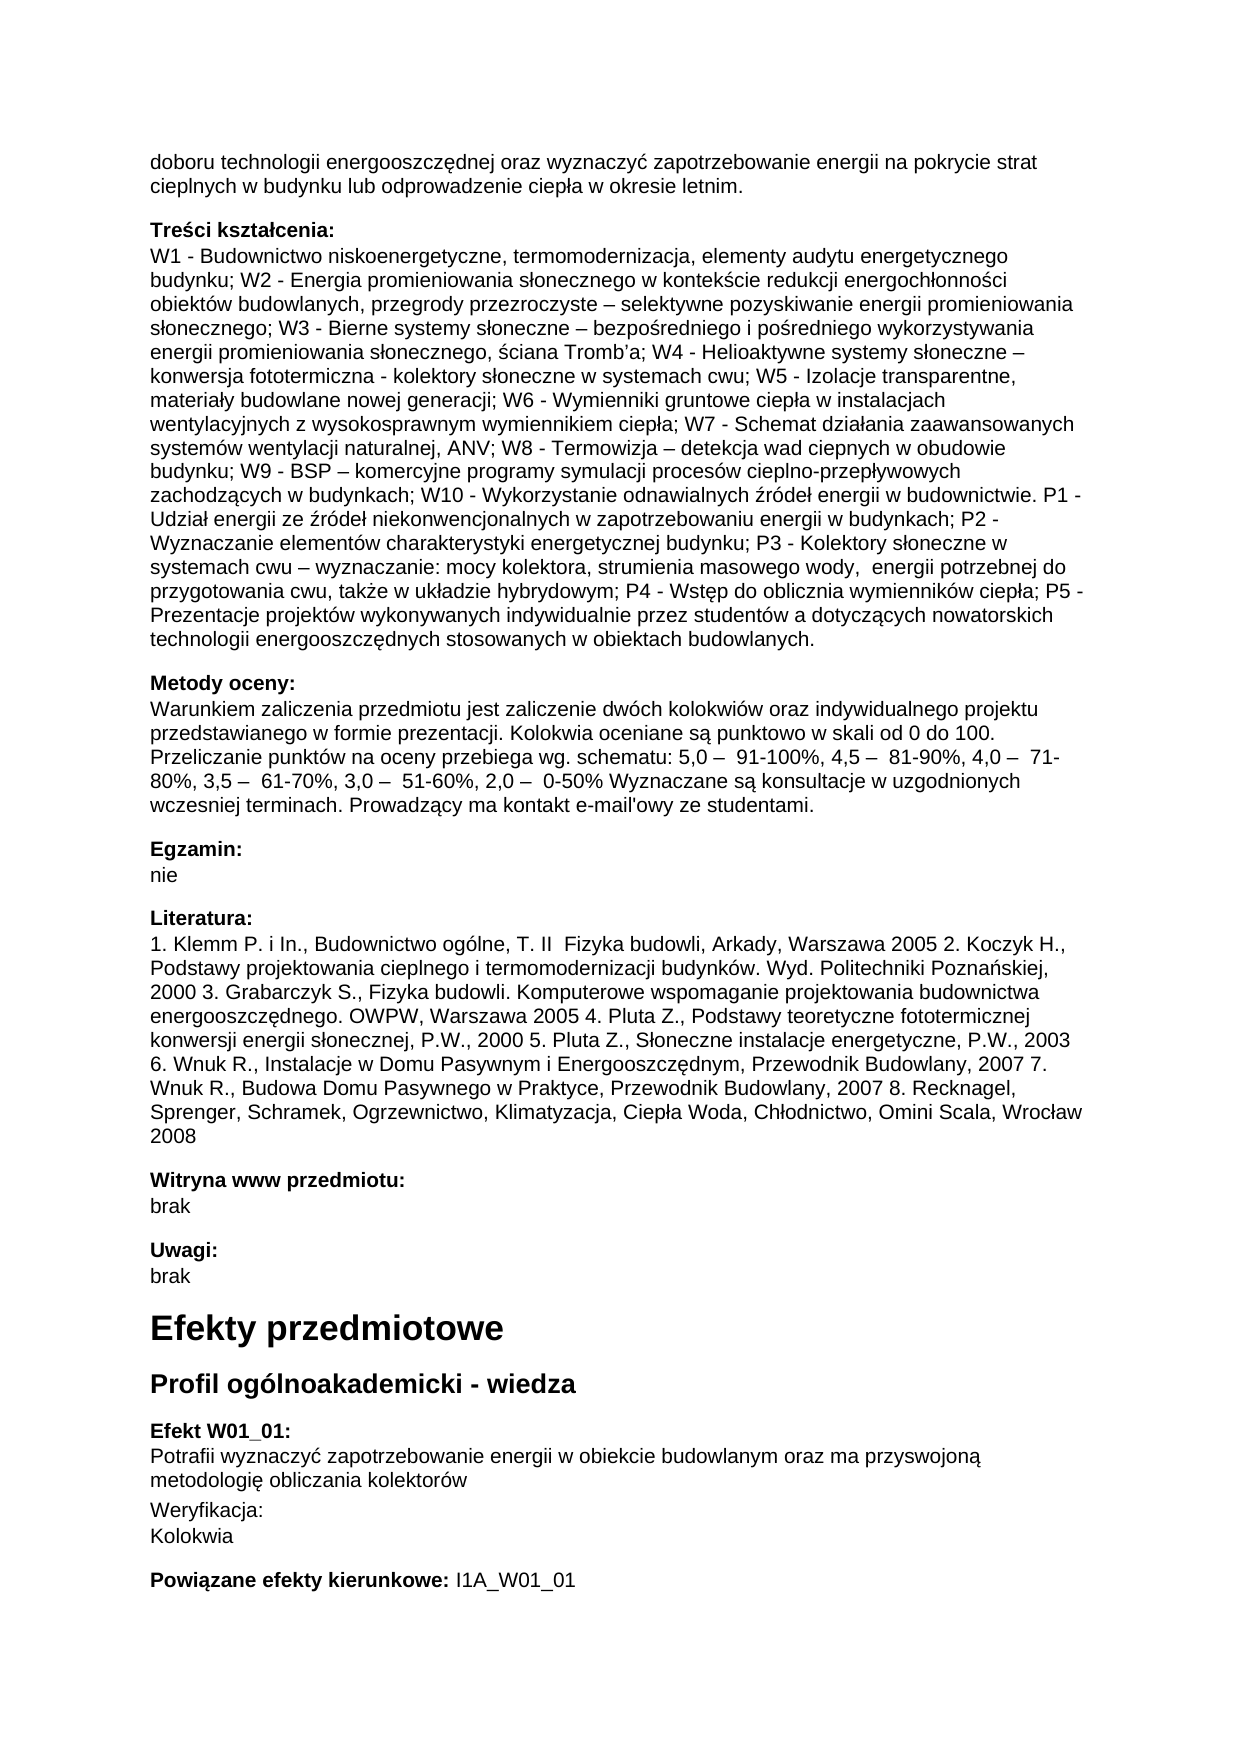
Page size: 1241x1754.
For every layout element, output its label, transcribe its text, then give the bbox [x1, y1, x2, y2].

text brak [150, 1194, 1090, 1218]
text W1 - Budownictwo niskoenergetyczne, termomodernizacja, elementy audytu energetycznego budynku; W2 - Energia promieniowania słonecznego w kontekście redukcji energochłonności obiektów budowlanych, przegrody przezroczyste – selektywne pozyskiwanie energii promieniowania słonecznego; W3 - Bierne systemy słoneczne – bezpośredniego i pośredniego wykorzystywania energii promieniowania słonecznego, ściana Tromb’a; W4 - Helioaktywne systemy słoneczne – konwersja fototermiczna - kolektory słoneczne w systemach cwu; W5 - Izolacje transparentne, materiały budowlane nowej generacji; W6 - Wymienniki gruntowe ciepła w instalacjach wentylacyjnych z wysokosprawnym wymiennikiem ciepła; W7 - Schemat działania zaawansowanych systemów wentylacji naturalnej, ANV; W8 - Termowizja – detekcja wad ciepnych w obudowie budynku; W9 - BSP – komercyjne programy symulacji procesów cieplno-przepływowych zachodzących w budynkach; W10 - Wykorzystanie odnawialnych źródeł energii w budownictwie. P1 - Udział energii ze źródeł niekonwencjonalnych w zapotrzebowaniu energii w budynkach; P2 - Wyznaczanie elementów charakterystyki energetycznej budynku; P3 - Kolektory słoneczne w systemach cwu – wyznaczanie: mocy kolektora, strumienia masowego wody, energii potrzebnej do przygotowania cwu, także w układzie hybrydowym; P4 - Wstęp do oblicznia wymienników ciepła; P5 - Prezentacje projektów wykonywanych indywidualnie przez studentów a dotyczących nowatorskich technologii energooszczędnych stosowanych w obiektach budowlanych. [150, 244, 1090, 651]
text Witryna www przedmiotu: [150, 1168, 1090, 1192]
text nie [150, 862, 1090, 886]
text Powiązane efekty kierunkowe: I1A_W01_01 [150, 1568, 1090, 1592]
text Egzamin: [150, 836, 1090, 860]
text Warunkiem zaliczenia przedmiotu jest zaliczenie dwóch kolokwiów oraz indywidualnego projektu przedstawianego w formie prezentacji. Kolokwia oceniane są punktowo w skali od 0 do 100. Przeliczanie punktów na oceny przebiega wg. schematu: 5,0 – 91-100%, 4,5 – 81-90%, 4,0 – 71-80%, 3,5 – 61-70%, 3,0 – 51-60%, 2,0 – 0-50% Wyznaczane są konsultacje w uzgodnionych wczesniej terminach. Prowadzący ma kontakt e-mail'owy ze studentami. [150, 697, 1090, 817]
subtitle Efekty przedmiotowe [150, 1307, 1090, 1348]
text Potrafii wyznaczyć zapotrzebowanie energii w obiekcie budowlanym oraz ma przyswojoną metodologię obliczania kolektorów [150, 1444, 1090, 1492]
text Weryfikacja: [150, 1498, 1090, 1522]
text Efekt W01_01: [150, 1419, 1090, 1443]
text Literatura: [150, 906, 1090, 930]
text Uwagi: [150, 1237, 1090, 1261]
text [150, 150, 1090, 198]
text Kolokwia [150, 1524, 1090, 1548]
text Treści kształcenia: [150, 218, 1090, 242]
text brak [150, 1263, 1090, 1287]
text Metody oceny: [150, 671, 1090, 695]
text 1. Klemm P. i In., Budownictwo ogólne, T. II Fizyka budowli, Arkady, Warszawa 2005 2. Koczyk H., Podstawy projektowania cieplnego i termomodernizacji budynków. Wyd. Politechniki Poznańskiej, 2000 3. Grabarczyk S., Fizyka budowli. Komputerowe wspomaganie projektowania budownictwa energooszczędnego. OWPW, Warszawa 2005 4. Pluta Z., Podstawy teoretyczne fototermicznej konwersji energii słonecznej, P.W., 2000 5. Pluta Z., Słoneczne instalacje energetyczne, P.W., 2003 6. Wnuk R., Instalacje w Domu Pasywnym i Energooszczędnym, Przewodnik Budowlany, 2007 7. Wnuk R., Budowa Domu Pasywnego w Praktyce, Przewodnik Budowlany, 2007 8. Recknagel, Sprenger, Schramek, Ogrzewnictwo, Klimatyzacja, Ciepła Woda, Chłodnictwo, Omini Scala, Wrocław 2008 [150, 932, 1090, 1148]
subtitle Profil ogólnoakademicki - wiedza [150, 1368, 1090, 1399]
